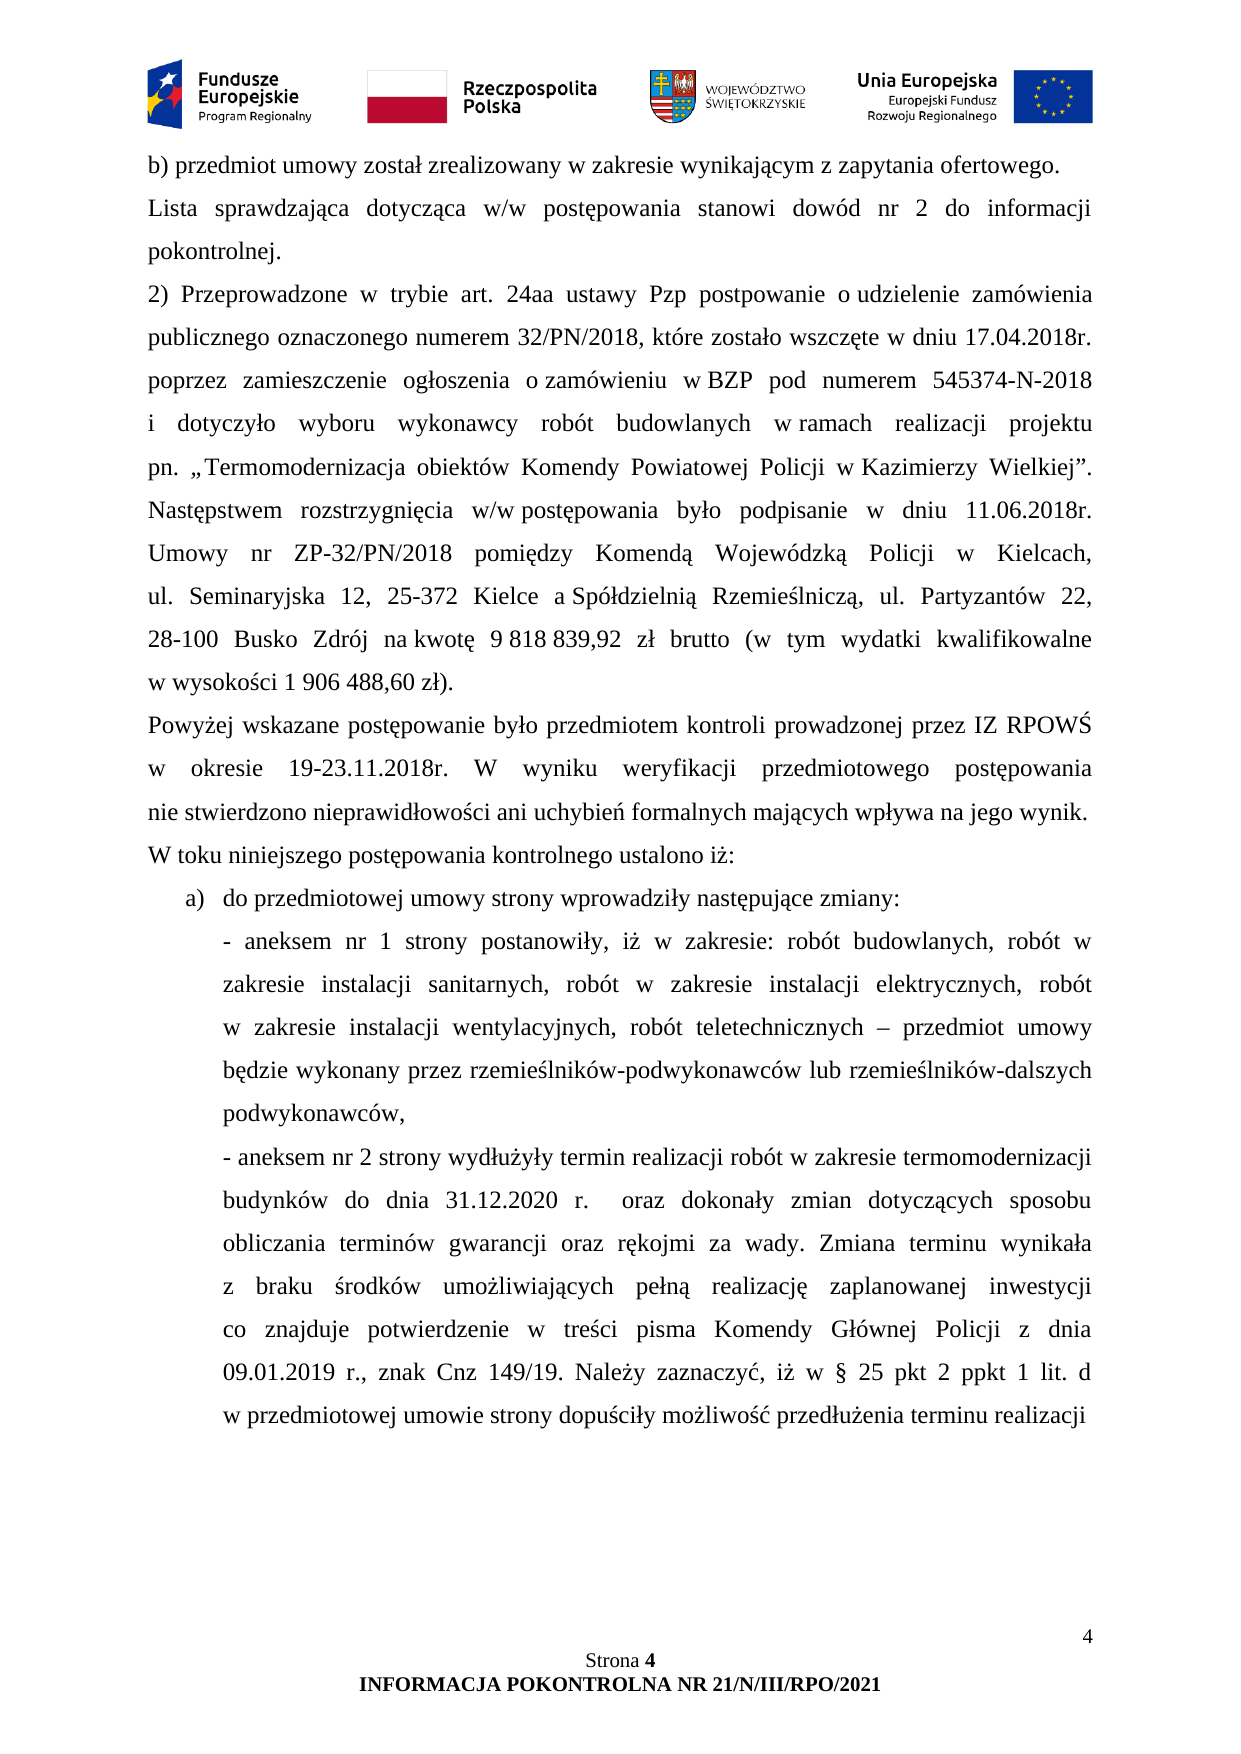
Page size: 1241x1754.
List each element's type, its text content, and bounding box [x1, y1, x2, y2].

text - aneksem nr 2 strony wydłużyły termin realizacji robót w zakresie termomodernizacji budynków do dnia 31.12.2020 r. oraz dokonały zmian dotyczących sposobu obliczania terminów gwarancji oraz rękojmi za wady. Zmiana terminu wynikała z braku środków umożliwiających pełną realizację zaplanowanej inwestycji co znajduje potwierdzenie w treści pisma Komendy Głównej Policji z dnia 09.01.2019 r., znak Cnz 149/19. Należy zaznaczyć, iż w § 25 pkt 2 ppkt 1 lit. d w przedmiotowej umowie strony dopuściły możliwość przedłużenia terminu realizacji [223, 1142, 1093, 1429]
text Lista sprawdzająca dotycząca w/w postępowania stanowi dowód nr 2 do informacji pokontrolnej. [148, 193, 1093, 265]
text Powyżej wskazane postępowanie było przedmiotem kontroli prowadzonej przez IZ RPOWŚ w okresie 19-23.11.2018r. W wyniku weryfikacji przedmiotowego postępowania nie stwierdzono nieprawidłowości ani uchybień formalnych mających wpływa na jego wynik. [148, 710, 1093, 825]
text W toku niniejszego postępowania kontrolnego ustalono iż: [148, 840, 1093, 868]
text - aneksem nr 1 strony postanowiły, iż w zakresie: robót budowlanych, robót w zakresie instalacji sanitarnych, robót w zakresie instalacji elektrycznych, robót w zakresie instalacji wentylacyjnych, robót teletechnicznych – przedmiot umowy będzie wykonany przez rzemieślników-podwykonawców lub rzemieślników-dalszych podwykonawców, [223, 926, 1093, 1127]
picture [147, 59, 1093, 129]
text b) przedmiot umowy został zrealizowany w zakresie wynikającym z zapytania ofertowego. [148, 150, 1093, 178]
list do przedmiotowej umowy strony wprowadziły następujące zmiany: [185, 883, 1093, 912]
text 2) Przeprowadzone w trybie art. 24aa ustawy Pzp postpowanie o udzielenie zamówienia publicznego oznaczonego numerem 32/PN/2018, które zostało wszczęte w dniu 17.04.2018r. poprzez zamieszczenie ogłoszenia o zamówieniu w BZP pod numerem 545374-N-2018 i dotyczyło wyboru wykonawcy robót budowlanych w ramach realizacji projektu pn. „Termomodernizacja obiektów Komendy Powiatowej Policji w Kazimierzy Wielkiej”. Następstwem rozstrzygnięcia w/w postępowania było podpisanie w dniu 11.06.2018r. Umowy nr ZP-32/PN/2018 pomiędzy Komendą Wojewódzką Policji w Kielcach, ul. Seminaryjska 12, 25-372 Kielce a Spółdzielnią Rzemieślniczą, ul. Partyzantów 22, 28-100 Busko Zdrój na kwotę 9 818 839,92 zł brutto (w tym wydatki kwalifikowalne w wysokości 1 906 488,60 zł). [148, 279, 1093, 696]
